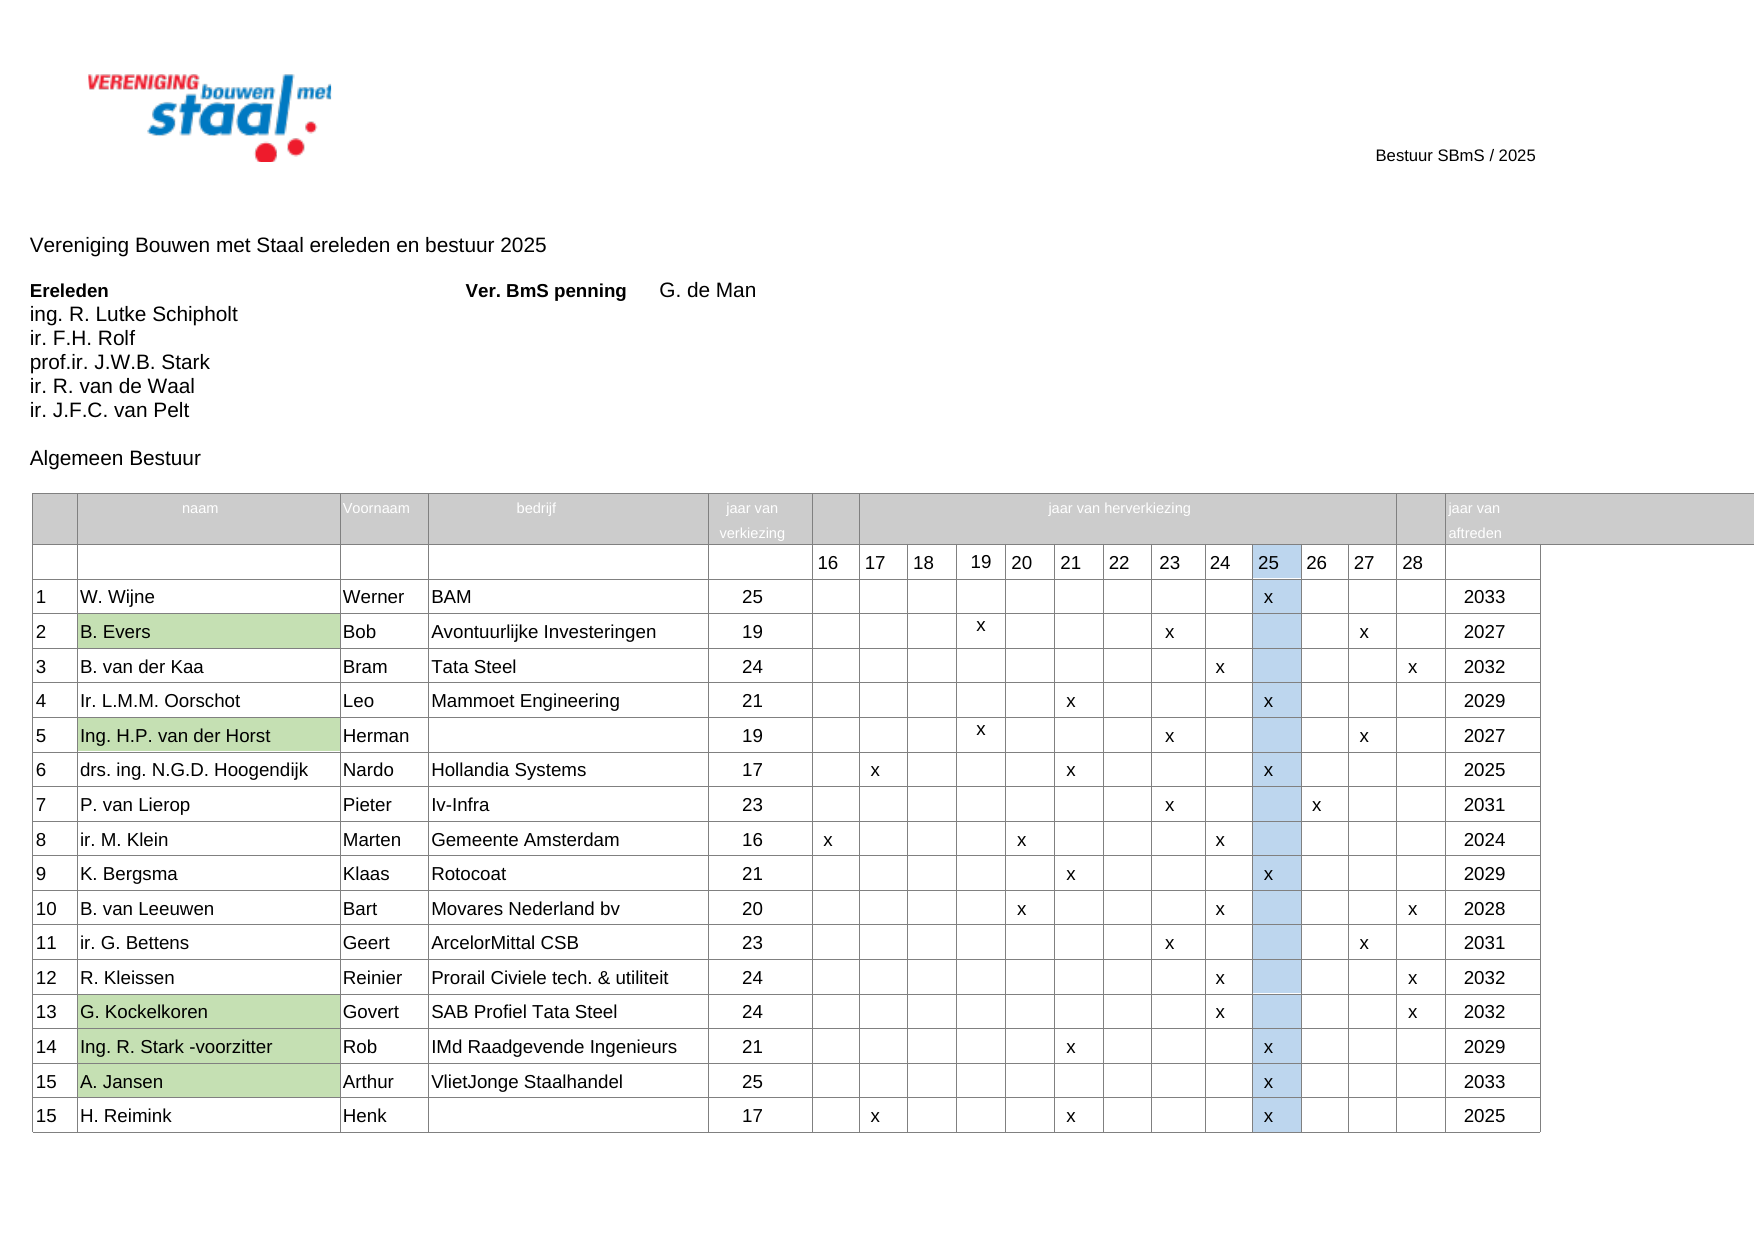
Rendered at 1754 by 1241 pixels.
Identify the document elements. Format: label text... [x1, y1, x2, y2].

table_cell [1055, 1064, 1103, 1097]
table_cell [429, 545, 708, 578]
table_cell Mammoet Engineering [429, 683, 708, 717]
table_cell 2031 [1446, 787, 1540, 821]
table_cell x [1206, 995, 1252, 1028]
table_cell 13 [33, 995, 77, 1028]
table_cell [1104, 856, 1151, 890]
table_cell x [1397, 649, 1445, 682]
table_cell P. van Lierop [78, 787, 340, 821]
table_cell A. Jansen [78, 1064, 340, 1097]
table_cell [1397, 1098, 1445, 1132]
table_cell 25 [1253, 545, 1301, 578]
table_cell [860, 580, 907, 613]
table_cell [1302, 718, 1348, 751]
table_cell [908, 580, 956, 613]
table_cell K. Bergsma [78, 856, 340, 890]
table_cell [860, 1064, 907, 1097]
table_cell [1006, 925, 1054, 959]
table_cell [1055, 580, 1103, 613]
table_cell [908, 718, 956, 751]
table_cell [33, 545, 77, 578]
table_cell 21 [709, 856, 812, 890]
table_cell Tata Steel [429, 649, 708, 682]
table_cell [957, 1029, 1005, 1063]
table_cell [957, 580, 1005, 613]
table_cell 4 [33, 683, 77, 717]
table_cell 25 [709, 580, 812, 613]
table_cell [1055, 649, 1103, 682]
table_cell [813, 1029, 859, 1063]
table_cell B. van Leeuwen [78, 891, 340, 924]
table_cell x [1206, 649, 1252, 682]
table_cell [957, 787, 1005, 821]
table_cell [1349, 1029, 1396, 1063]
table_cell [1104, 822, 1151, 855]
table_cell x [1206, 891, 1252, 924]
table_cell [1302, 683, 1348, 717]
table_cell x [1253, 1064, 1301, 1097]
table_cell B. van der Kaa [78, 649, 340, 682]
table_cell [1253, 718, 1301, 751]
table_cell Klaas [341, 856, 428, 890]
table_cell [1104, 580, 1151, 613]
table_cell [1104, 614, 1151, 648]
table_cell 2029 [1446, 856, 1540, 890]
table_cell 24 [1206, 545, 1252, 578]
table_header [813, 494, 859, 544]
table_cell Movares Nederland bv [429, 891, 708, 924]
table_cell [1006, 718, 1054, 751]
table_cell [341, 545, 428, 578]
table_cell [860, 683, 907, 717]
text Vereniging Bouwen met Staal ereleden en bestuur 2025 [29, 233, 1575, 257]
table_cell 3 [33, 649, 77, 682]
table_cell Geert [341, 925, 428, 959]
table_cell [860, 718, 907, 751]
table_cell x [1302, 787, 1348, 821]
table_cell x [1253, 580, 1301, 613]
table_cell 7 [33, 787, 77, 821]
table_cell [908, 960, 956, 993]
table_cell [1152, 891, 1205, 924]
table_cell x [1055, 856, 1103, 890]
table_cell [1055, 995, 1103, 1028]
table_cell B. Evers [78, 614, 340, 648]
table_cell 19 [709, 614, 812, 648]
table_cell Bram [341, 649, 428, 682]
table_cell Gemeente Amsterdam [429, 822, 708, 855]
table_cell 22 [1104, 545, 1151, 578]
table_cell x [1206, 822, 1252, 855]
table_cell [1253, 614, 1301, 648]
table_cell [1349, 891, 1396, 924]
table_cell [1104, 960, 1151, 993]
table_cell [813, 960, 859, 993]
table_header Voornaam [341, 494, 428, 544]
text Algemeen Bestuur [29, 445, 1708, 469]
table_cell Pieter [341, 787, 428, 821]
table_cell H. Reimink [78, 1098, 340, 1132]
table_cell [1397, 787, 1445, 821]
table_cell [860, 891, 907, 924]
table_cell [1349, 753, 1396, 786]
table_cell [1397, 822, 1445, 855]
table_header jaar van aftreden [1446, 494, 1754, 544]
table_cell [813, 683, 859, 717]
table_cell [1152, 580, 1205, 613]
table_cell Herman [341, 718, 428, 751]
table_cell [957, 960, 1005, 993]
table_cell 17 [709, 1098, 812, 1132]
table_cell [908, 787, 956, 821]
table_cell [1006, 1098, 1054, 1132]
table_cell x [1253, 753, 1301, 786]
table_cell [1006, 580, 1054, 613]
table_cell 27 [1349, 545, 1396, 578]
table_cell Nardo [341, 753, 428, 786]
table_cell [1006, 787, 1054, 821]
table_cell [1104, 891, 1151, 924]
table_cell [957, 925, 1005, 959]
table_cell [908, 856, 956, 890]
table_cell [1055, 614, 1103, 648]
table_cell [1206, 753, 1252, 786]
table_cell [1055, 891, 1103, 924]
table_cell W. Wijne [78, 580, 340, 613]
table_cell [1104, 753, 1151, 786]
table_cell [1152, 649, 1205, 682]
table_cell x [1055, 1098, 1103, 1132]
table_cell 2029 [1446, 1029, 1540, 1063]
table_cell [957, 822, 1005, 855]
table_cell [1397, 614, 1445, 648]
table_cell VlietJonge Staalhandel [429, 1064, 708, 1097]
table_cell [1206, 718, 1252, 751]
table_cell [1349, 995, 1396, 1028]
table_cell 26 [1302, 545, 1348, 578]
table_cell x [1055, 1029, 1103, 1063]
table_cell [1206, 683, 1252, 717]
table_cell [1006, 614, 1054, 648]
table_cell [1006, 753, 1054, 786]
table_cell [908, 683, 956, 717]
table_cell [429, 1098, 708, 1132]
table_cell Bart [341, 891, 428, 924]
table_cell x [957, 718, 1005, 751]
table_cell x [1152, 925, 1205, 959]
table_cell 2 [33, 614, 77, 648]
text ing. R. Lutke Schipholt [29, 302, 1708, 326]
table_cell [1302, 995, 1348, 1028]
table_cell [1104, 649, 1151, 682]
table_cell [1006, 1064, 1054, 1097]
table_cell 23 [1152, 545, 1205, 578]
table_cell [1253, 822, 1301, 855]
table_cell [813, 649, 859, 682]
table_cell [813, 1064, 859, 1097]
table_cell ir. M. Klein [78, 822, 340, 855]
table_cell [1397, 718, 1445, 751]
table_cell [1152, 822, 1205, 855]
table_cell [1006, 683, 1054, 717]
table_cell [1349, 580, 1396, 613]
table_cell [1302, 1029, 1348, 1063]
table_cell x [1397, 891, 1445, 924]
text ir. F.H. Rolf [29, 326, 1708, 349]
table_cell [1104, 925, 1151, 959]
table_cell 19 [709, 718, 812, 751]
table_cell [957, 753, 1005, 786]
table_cell x [1253, 856, 1301, 890]
table_cell 2033 [1446, 580, 1540, 613]
table_cell R. Kleissen [78, 960, 340, 993]
table_header [1397, 494, 1445, 544]
table_cell 2032 [1446, 649, 1540, 682]
table_cell Iv-Infra [429, 787, 708, 821]
table_cell x [813, 822, 859, 855]
table_cell x [1253, 1029, 1301, 1063]
table_cell x [1152, 787, 1205, 821]
table_cell [1152, 683, 1205, 717]
table_cell [1349, 1098, 1396, 1132]
table_cell [860, 787, 907, 821]
table_cell 2027 [1446, 614, 1540, 648]
table_cell [1253, 787, 1301, 821]
table_cell [1206, 580, 1252, 613]
table_cell [860, 649, 907, 682]
table_cell ArcelorMittal CSB [429, 925, 708, 959]
table_cell [1206, 925, 1252, 959]
table_cell ir. G. Bettens [78, 925, 340, 959]
table_cell [1206, 614, 1252, 648]
table_cell 2029 [1446, 683, 1540, 717]
table_cell [813, 1098, 859, 1132]
table_cell 15 [33, 1098, 77, 1132]
table_cell 10 [33, 891, 77, 924]
table_cell [1302, 891, 1348, 924]
table_cell [1349, 649, 1396, 682]
table_cell [1152, 1098, 1205, 1132]
table_cell [1302, 753, 1348, 786]
table_cell G. Kockelkoren [78, 995, 340, 1028]
table_cell [860, 614, 907, 648]
table_cell 2031 [1446, 925, 1540, 959]
table_cell 20 [709, 891, 812, 924]
table_cell 18 [908, 545, 956, 578]
table_cell [1397, 580, 1445, 613]
table_cell [908, 995, 956, 1028]
table_cell [957, 683, 1005, 717]
table_cell [1302, 649, 1348, 682]
table_cell Ing. H.P. van der Horst [78, 718, 340, 751]
table_cell 9 [33, 856, 77, 890]
table_cell [1302, 925, 1348, 959]
table_cell 23 [709, 787, 812, 821]
table_cell [1349, 856, 1396, 890]
table_cell [813, 580, 859, 613]
table_cell [709, 545, 812, 578]
table_cell [1152, 995, 1205, 1028]
table_header jaar van verkiezing [709, 494, 812, 544]
table_cell x [1152, 614, 1205, 648]
table_cell SAB Profiel Tata Steel [429, 995, 708, 1028]
table_cell [1397, 1029, 1445, 1063]
table_cell drs. ing. N.G.D. Hoogendijk [78, 753, 340, 786]
table_cell Ing. R. Stark -voorzitter [78, 1029, 340, 1063]
table_cell Hollandia Systems [429, 753, 708, 786]
table_cell [908, 822, 956, 855]
table_cell [1104, 1029, 1151, 1063]
table_cell [957, 649, 1005, 682]
table_cell 2028 [1446, 891, 1540, 924]
table_cell [1055, 925, 1103, 959]
table_cell [1349, 787, 1396, 821]
table_cell 20 [1006, 545, 1054, 578]
table_cell [1152, 960, 1205, 993]
table_cell x [1206, 960, 1252, 993]
table_cell x [1006, 822, 1054, 855]
table_cell [1349, 1064, 1396, 1097]
table_cell Arthur [341, 1064, 428, 1097]
table_cell [957, 1098, 1005, 1132]
table_cell BAM [429, 580, 708, 613]
table_cell 2025 [1446, 753, 1540, 786]
table_cell x [1006, 891, 1054, 924]
table_cell 17 [709, 753, 812, 786]
table_cell [908, 614, 956, 648]
table_cell [1302, 614, 1348, 648]
table_cell [860, 1029, 907, 1063]
table_cell [908, 1064, 956, 1097]
table_cell [1006, 649, 1054, 682]
table_cell Govert [341, 995, 428, 1028]
table_cell 2032 [1446, 960, 1540, 993]
table_cell Avontuurlijke Investeringen [429, 614, 708, 648]
table_cell [813, 787, 859, 821]
table_cell [813, 995, 859, 1028]
table_cell 19 [957, 545, 1005, 578]
table_cell [1152, 856, 1205, 890]
table_cell [78, 545, 340, 578]
table_cell 24 [709, 649, 812, 682]
table_cell [1206, 1064, 1252, 1097]
table_cell x [1055, 683, 1103, 717]
table_cell [813, 891, 859, 924]
table_cell x [1349, 718, 1396, 751]
table_cell [1006, 1029, 1054, 1063]
table_cell [1397, 1064, 1445, 1097]
table_cell [1253, 995, 1301, 1028]
table_cell Ir. L.M.M. Oorschot [78, 683, 340, 717]
table_cell [1302, 580, 1348, 613]
table_cell x [1349, 614, 1396, 648]
table_cell Henk [341, 1098, 428, 1132]
table_cell x [1397, 960, 1445, 993]
table_cell [1302, 960, 1348, 993]
table_cell [1104, 683, 1151, 717]
table_cell [908, 1098, 956, 1132]
table_cell 25 [709, 1064, 812, 1097]
table_cell Prorail Civiele tech. & utiliteit [429, 960, 708, 993]
table_cell 11 [33, 925, 77, 959]
table_cell Rob [341, 1029, 428, 1063]
table_cell 2025 [1446, 1098, 1540, 1132]
table_cell [1055, 960, 1103, 993]
table_cell [1104, 718, 1151, 751]
table_header jaar van herverkiezing [860, 494, 1396, 544]
table_cell [1104, 1098, 1151, 1132]
table_cell Reinier [341, 960, 428, 993]
table_cell [1055, 822, 1103, 855]
table_cell [1006, 960, 1054, 993]
table_cell [1397, 753, 1445, 786]
table_cell [860, 856, 907, 890]
table_header [33, 494, 77, 544]
table_header bedrijf [429, 494, 708, 544]
table_cell [813, 614, 859, 648]
table_cell [1253, 925, 1301, 959]
table_cell [1446, 545, 1540, 578]
table_cell Bob [341, 614, 428, 648]
table_cell 16 [709, 822, 812, 855]
table_cell 2027 [1446, 718, 1540, 751]
table_cell [1302, 1064, 1348, 1097]
table_cell [1302, 822, 1348, 855]
table_cell 2033 [1446, 1064, 1540, 1097]
subtitle Ereleden Ver. BmS penning G. de Man [29, 278, 1708, 302]
table_cell Werner [341, 580, 428, 613]
table_cell 16 [813, 545, 859, 578]
table_cell [1253, 649, 1301, 682]
table_cell [813, 856, 859, 890]
table_cell [1152, 1029, 1205, 1063]
table_cell 6 [33, 753, 77, 786]
table_cell x [1349, 925, 1396, 959]
table_cell [860, 925, 907, 959]
table_cell 2024 [1446, 822, 1540, 855]
table_cell [957, 856, 1005, 890]
table_cell 15 [33, 1064, 77, 1097]
table_cell [1206, 856, 1252, 890]
table_cell [908, 649, 956, 682]
table_cell [1104, 995, 1151, 1028]
table_cell Rotocoat [429, 856, 708, 890]
table_cell 23 [709, 925, 812, 959]
table_cell 12 [33, 960, 77, 993]
table_cell IMd Raadgevende Ingenieurs [429, 1029, 708, 1063]
table_cell Leo [341, 683, 428, 717]
table_cell 2032 [1446, 995, 1540, 1028]
table_cell [813, 753, 859, 786]
table_cell Marten [341, 822, 428, 855]
table_cell x [1253, 1098, 1301, 1132]
table_cell x [1397, 995, 1445, 1028]
table_cell [957, 1064, 1005, 1097]
table_cell 8 [33, 822, 77, 855]
table_cell [860, 995, 907, 1028]
table_cell 1 [33, 580, 77, 613]
table_cell [813, 718, 859, 751]
table_cell [1206, 1098, 1252, 1132]
table_cell [1349, 960, 1396, 993]
table_cell [1397, 925, 1445, 959]
table_cell [1006, 856, 1054, 890]
table_cell 24 [709, 995, 812, 1028]
table_cell [957, 995, 1005, 1028]
table_header naam [78, 494, 340, 544]
table_cell x [1055, 753, 1103, 786]
table_cell [1006, 995, 1054, 1028]
table_cell [908, 891, 956, 924]
table_cell [1104, 1064, 1151, 1097]
table_cell [1104, 787, 1151, 821]
table_cell [1055, 787, 1103, 821]
table_cell 28 [1397, 545, 1445, 578]
table_cell [1253, 891, 1301, 924]
table_cell 21 [709, 1029, 812, 1063]
table_cell [860, 960, 907, 993]
table_cell [1206, 1029, 1252, 1063]
table_cell [860, 822, 907, 855]
table_cell [908, 1029, 956, 1063]
table_cell 24 [709, 960, 812, 993]
table_cell [1206, 787, 1252, 821]
table_cell [429, 718, 708, 751]
table_cell [957, 891, 1005, 924]
table_cell [1397, 683, 1445, 717]
table_cell [1302, 856, 1348, 890]
table_cell 14 [33, 1029, 77, 1063]
table_cell [1152, 753, 1205, 786]
table_cell 5 [33, 718, 77, 751]
table_cell x [860, 753, 907, 786]
table_cell [1253, 960, 1301, 993]
table_cell x [957, 614, 1005, 648]
table_cell [1397, 856, 1445, 890]
table_cell [1302, 1098, 1348, 1132]
table_cell [908, 925, 956, 959]
table_cell 21 [709, 683, 812, 717]
table_cell 21 [1055, 545, 1103, 578]
table_cell 17 [860, 545, 907, 578]
table_cell [1152, 1064, 1205, 1097]
table_cell x [860, 1098, 907, 1132]
table_cell [908, 753, 956, 786]
table_cell [1349, 822, 1396, 855]
table_cell [1055, 718, 1103, 751]
table_cell [813, 925, 859, 959]
table_cell x [1253, 683, 1301, 717]
table_cell [1349, 683, 1396, 717]
text prof.ir. J.W.B. Stark [29, 349, 1708, 373]
table_cell x [1152, 718, 1205, 751]
text ir. R. van de Waal ir. J.F.C. van Pelt [29, 373, 1708, 421]
